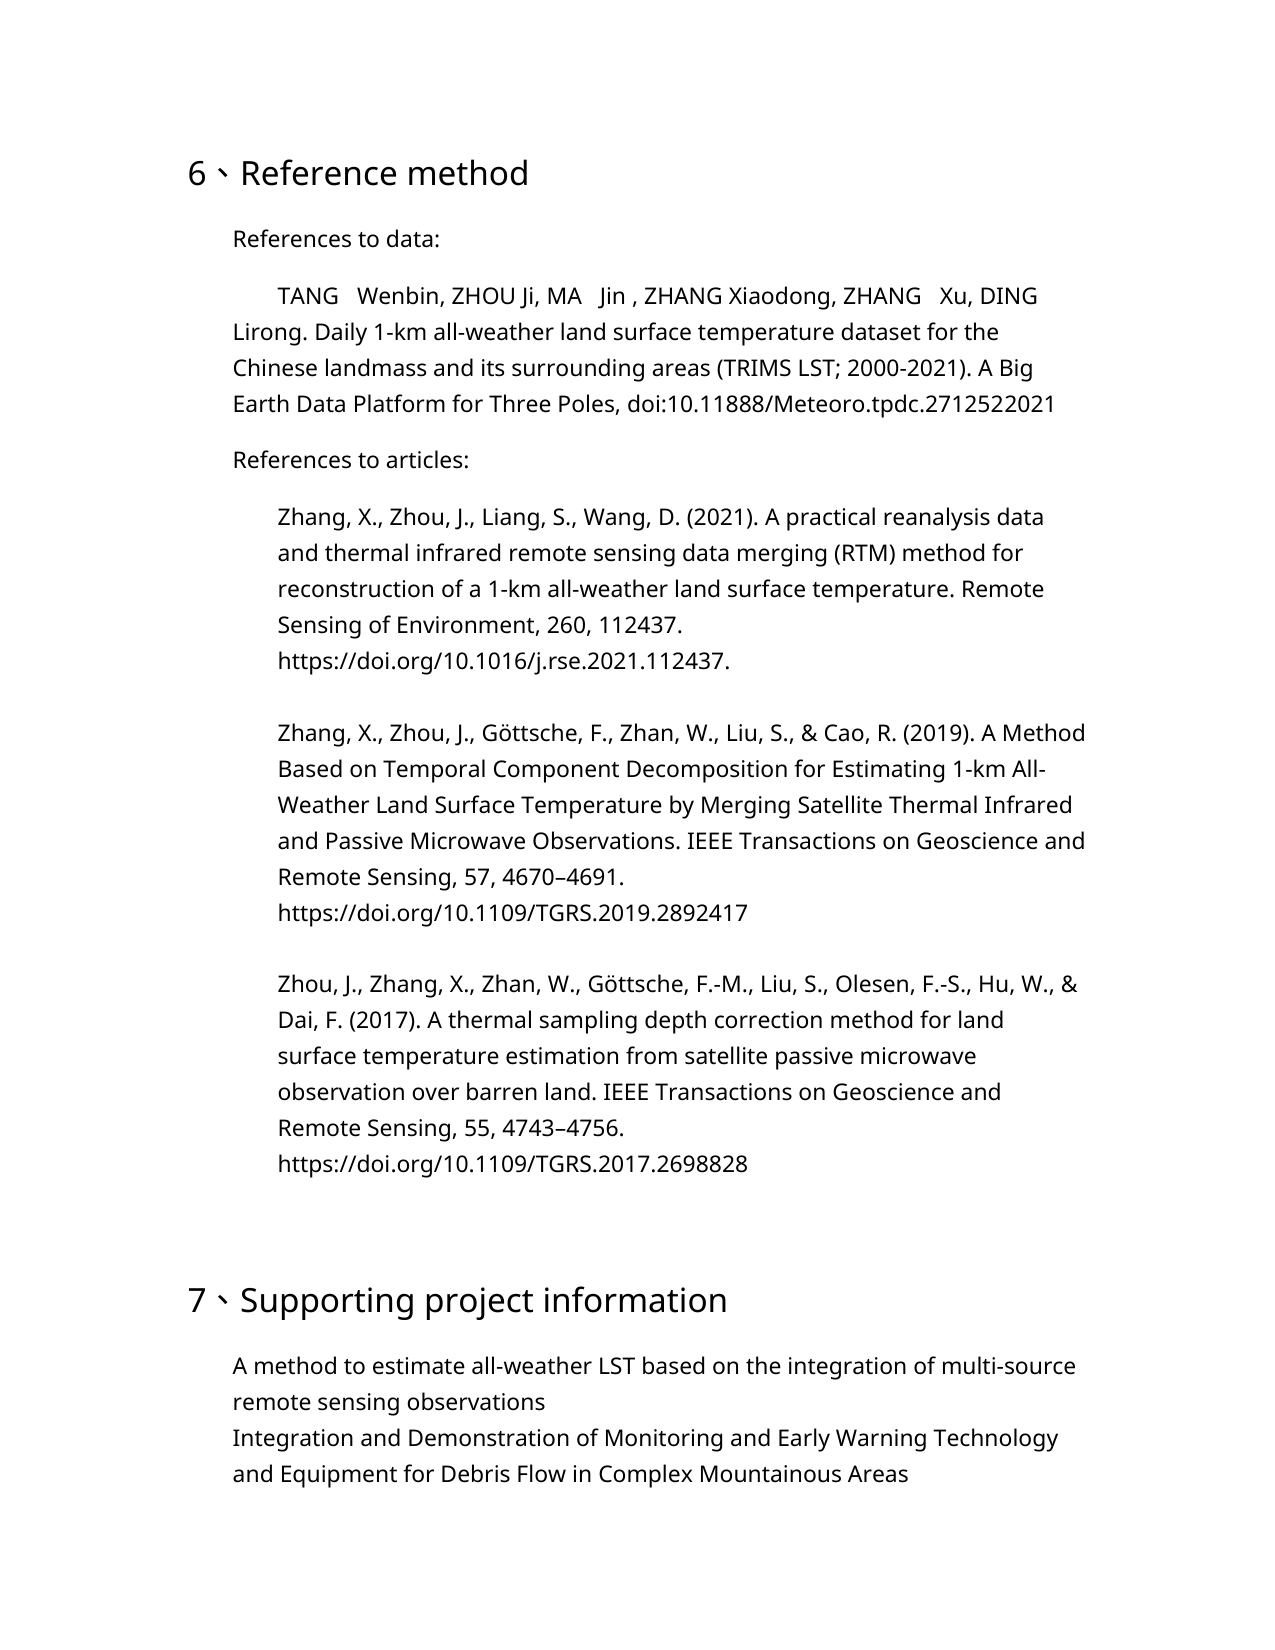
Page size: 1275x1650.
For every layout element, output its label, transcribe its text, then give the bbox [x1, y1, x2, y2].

text 7、Supporting project information [187, 1277, 1087, 1322]
text Zhang, X., Zhou, J., Liang, S., Wang, D. (2021). A practical reanalysis data and thermal infrared remote sensing data merging (RTM) method for reconstruction of a 1-km all-weather land surface temperature. Remote Sensing of Environment, 260, 112437. https://doi.org/10.1016/j.rse.2021.112437. Zhang, X., Zhou, J., Göttsche, F., Zhan, W., Liu, S., & Cao, R. (2019). A Method Based on Temporal Component Decomposition for Estimating 1-km All-Weather Land Surface Temperature by Merging Satellite Thermal Infrared and Passive Microwave Observations. IEEE Transactions on Geoscience and Remote Sensing, 57, 4670–4691. https://doi.org/10.1109/TGRS.2019.2892417 Zhou, J., Zhang, X., Zhan, W., Göttsche, F.-M., Liu, S., Olesen, F.-S., Hu, W., & Dai, F. (2017). A thermal sampling depth correction method for land surface temperature estimation from satellite passive microwave observation over barren land. IEEE Transactions on Geoscience and Remote Sensing, 55, 4743–4756. https://doi.org/10.1109/TGRS.2017.2698828 [277, 501, 1087, 1251]
text References to data: [232, 223, 1087, 254]
text TANG Wenbin, ZHOU Ji, MA Jin , ZHANG Xiaodong, ZHANG Xu, DING Lirong. Daily 1-km all-weather land surface temperature dataset for the Chinese landmass and its surrounding areas (TRIMS LST; 2000-2021). A Big Earth Data Platform for Three Poles, doi:10.11888/Meteoro.tpdc.2712522021 [232, 280, 1087, 419]
text References to articles: [232, 444, 1087, 476]
text 6、Reference method [187, 150, 1087, 195]
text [232, 1350, 1087, 1489]
